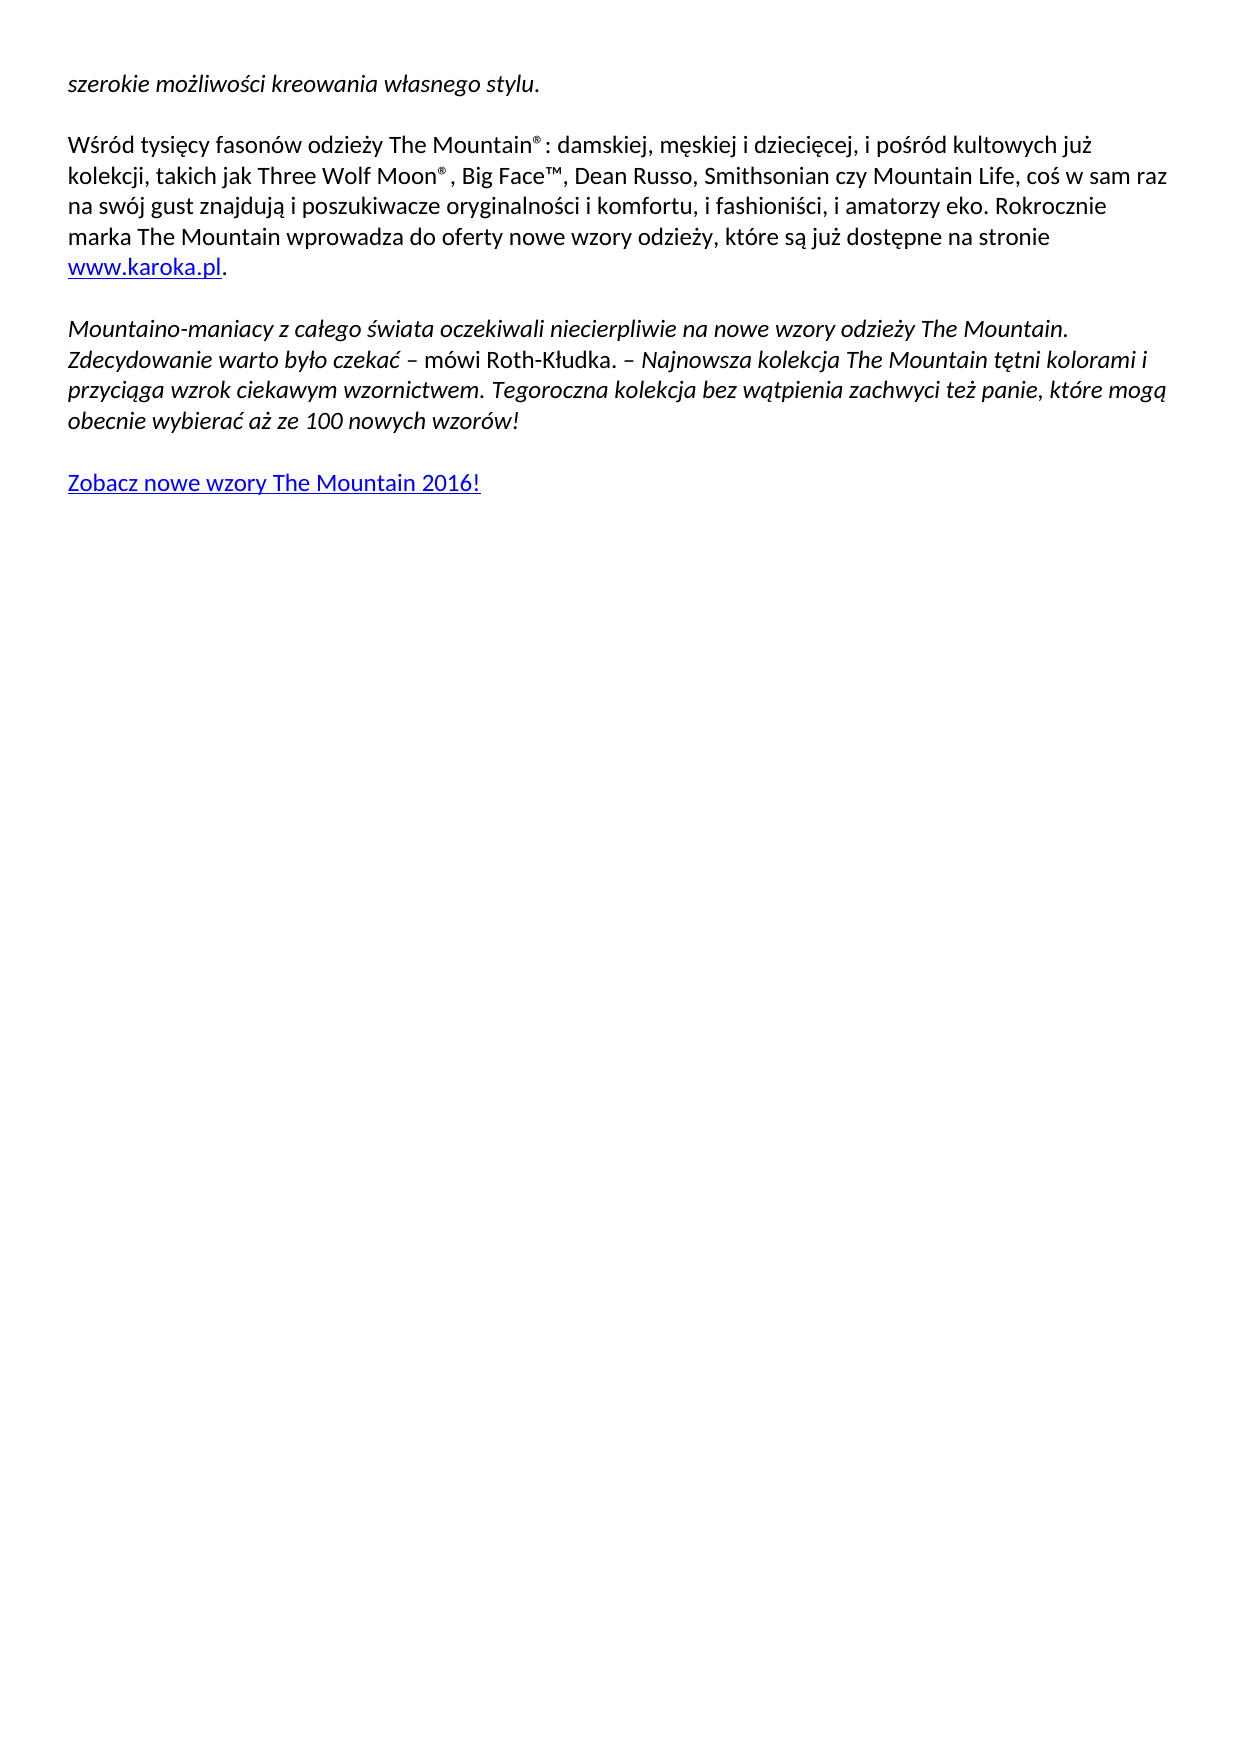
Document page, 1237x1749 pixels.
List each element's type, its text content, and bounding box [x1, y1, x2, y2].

text Wśród tysięcy fasonów odzieży The Mountain®: damskiej, męskiej i dziecięcej, i pośród kultowych już kolekcji, takich jak Three Wolf Moon®, Big Face™, Dean Russo, Smithsonian czy Mountain Life, coś w sam raz na swój gust znajdują i poszukiwacze oryginalności i komfortu, i fashioniści, i amatorzy eko. Rokrocznie marka The Mountain wprowadza do oferty nowe wzory odzieży, które są już dostępne na stronie www.karoka.pl. [68, 129, 1169, 282]
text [68, 68, 1169, 98]
text Zobacz nowe wzory The Mountain 2016! [68, 467, 1169, 497]
text Mountaino-maniacy z całego świata oczekiwali niecierpliwie na nowe wzory odzieży The Mountain. Zdecydowanie warto było czekać – mówi Roth-Kłudka. – Najnowsza kolekcja The Mountain tętni kolorami i przyciąga wzrok ciekawym wzornictwem. Tegoroczna kolekcja bez wątpienia zachwyci też panie, które mogą obecnie wybierać aż ze 100 nowych wzorów! [68, 313, 1169, 435]
